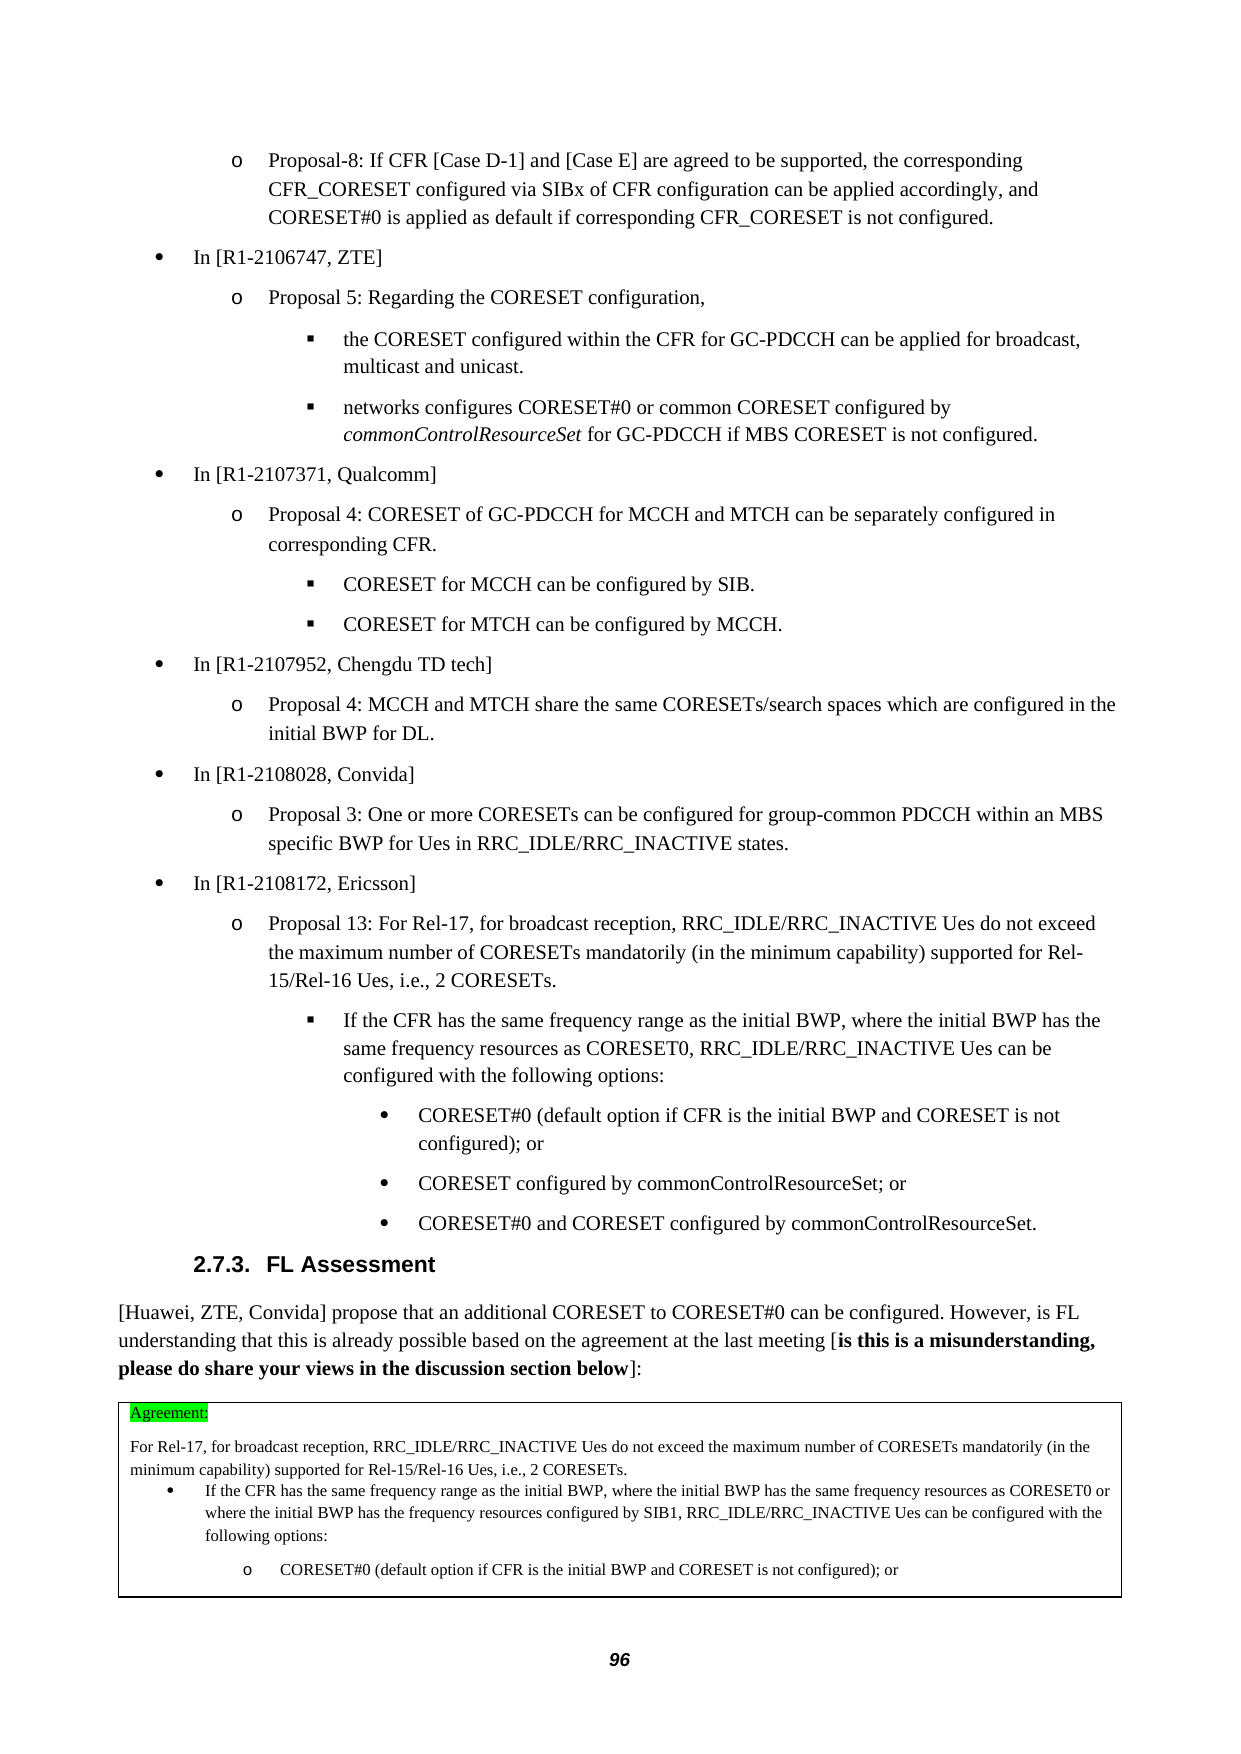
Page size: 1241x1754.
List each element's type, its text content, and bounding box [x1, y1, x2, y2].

list Proposal 3: One or more CORESETs can be configured for group-common PDCCH within an MBS specific BWP for Ues in RRC_IDLE/RRC_INACTIVE states. [231, 802, 1122, 855]
list networks configures CORESET#0 or common CORESET configured by commonControlResourceSet for GC-PDCCH if MBS CORESET is not configured. [306, 394, 1122, 446]
list In [R1-2107371, Qualcomm] [156, 462, 1122, 486]
list CORESET#0 and CORESET configured by commonControlResourceSet. [381, 1211, 1122, 1235]
list In [R1-2108028, Convida] [156, 761, 1122, 786]
list In [R1-2106747, ZTE] [156, 245, 1122, 269]
list Proposal 4: MCCH and MTCH share the same CORESETs/search spaces which are configured in the initial BWP for DL. [231, 692, 1122, 745]
subtitle FL Assessment [193, 1251, 1122, 1278]
list In [R1-2107952, Chengdu TD tech] [156, 652, 1122, 676]
list CORESET#0 (default option if CFR is the initial BWP and CORESET is not configured); or [381, 1103, 1122, 1155]
list the CORESET configured within the CFR for GC-PDCCH can be applied for broadcast, multicast and unicast. [306, 327, 1122, 378]
list Proposal 13: For Rel-17, for broadcast reception, RRC_IDLE/RRC_INACTIVE Ues do not exceed the maximum number of CORESETs mandatorily (in the minimum capability) supported for Rel-15/Rel-16 Ues, i.e., 2 CORESETs. [231, 911, 1122, 992]
list In [R1-2108172, Ericsson] [156, 871, 1122, 895]
list CORESET configured by commonControlResourceSet; or [381, 1171, 1122, 1195]
text [Huawei, ZTE, Convida] propose that an additional CORESET to CORESET#0 can be configured. However, is FL understanding that this is already possible based on the agreement at the last meeting [is this is a misunderstanding, please do share your views in the discussion section below]: [118, 1300, 1122, 1379]
list Proposal 4: CORESET of GC-PDCCH for MCCH and MTCH can be separately configured in corresponding CFR. [231, 502, 1122, 556]
list CORESET for MTCH can be configured by MCCH. [306, 612, 1122, 636]
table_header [119, 1403, 1121, 1596]
list Proposal-8: If CFR [Case D-1] and [Case E] are agreed to be supported, the corresponding CFR_CORESET configured via SIBx of CFR configuration can be applied accordingly, and CORESET#0 is applied as default if corresponding CFR_CORESET is not configured. [231, 148, 1122, 229]
list Proposal 5: Regarding the CORESET configuration, [231, 285, 1122, 311]
list If the CFR has the same frequency range as the initial BWP, where the initial BWP has the same frequency resources as CORESET0, RRC_IDLE/RRC_INACTIVE Ues can be configured with the following options: [306, 1008, 1122, 1087]
list CORESET for MCCH can be configured by SIB. [306, 572, 1122, 596]
